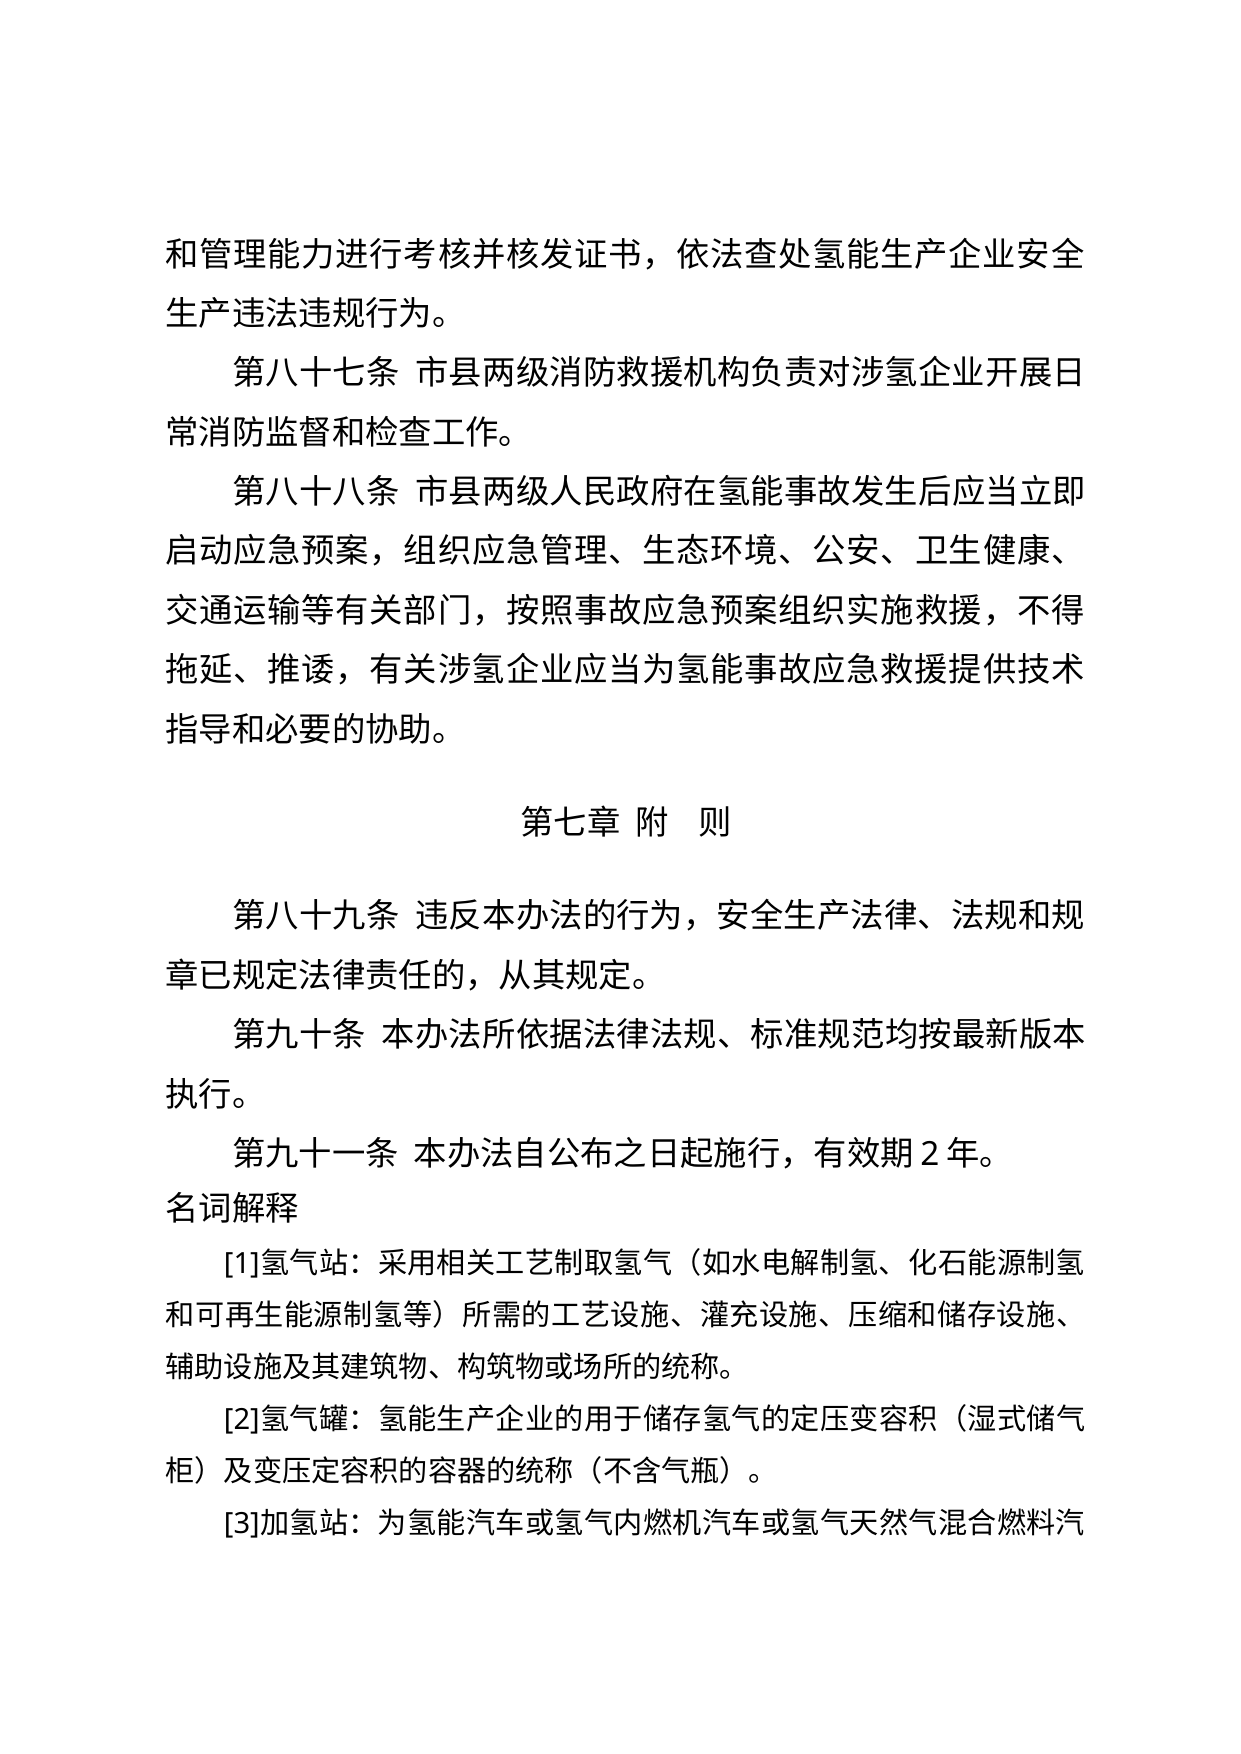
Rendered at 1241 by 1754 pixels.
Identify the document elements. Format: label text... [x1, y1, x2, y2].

text 第八十九条 违反本办法的行为，安全生产法律、法规和规章已规定法律责任的，从其规定。 [165, 880, 1087, 999]
text 名词解释 [165, 1177, 1087, 1231]
text 第九十条 本办法所依据法律法规、标准规范均按最新版本执行。 [165, 999, 1087, 1118]
text 第八十八条 市县两级人民政府在氢能事故发生后应当立即启动应急预案，组织应急管理、生态环境、公安、卫生健康、交通运输等有关部门，按照事故应急预案组织实施救援，不得拖延、推诿，有关涉氢企业应当为氢能事故应急救援提供技术指导和必要的协助。 [165, 456, 1087, 753]
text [165, 218, 1087, 337]
text [1]氢气站：采用相关工艺制取氢气（如水电解制氢、化石能源制氢和可再生能源制氢等）所需的工艺设施、灌充设施、压缩和储存设施、辅助设施及其建筑物、构筑物或场所的统称。 [165, 1231, 1087, 1388]
text 第七章 附 则 [165, 787, 1087, 846]
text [165, 1492, 1087, 1544]
text [2]氢气罐：氢能生产企业的用于储存氢气的定压变容积（湿式储气柜）及变压定容积的容器的统称（不含气瓶）。 [165, 1388, 1087, 1492]
text 第九十一条 本办法自公布之日起施行，有效期2年。 [165, 1118, 1087, 1177]
text 第八十七条 市县两级消防救援机构负责对涉氢企业开展日常消防监督和检查工作。 [165, 337, 1087, 456]
